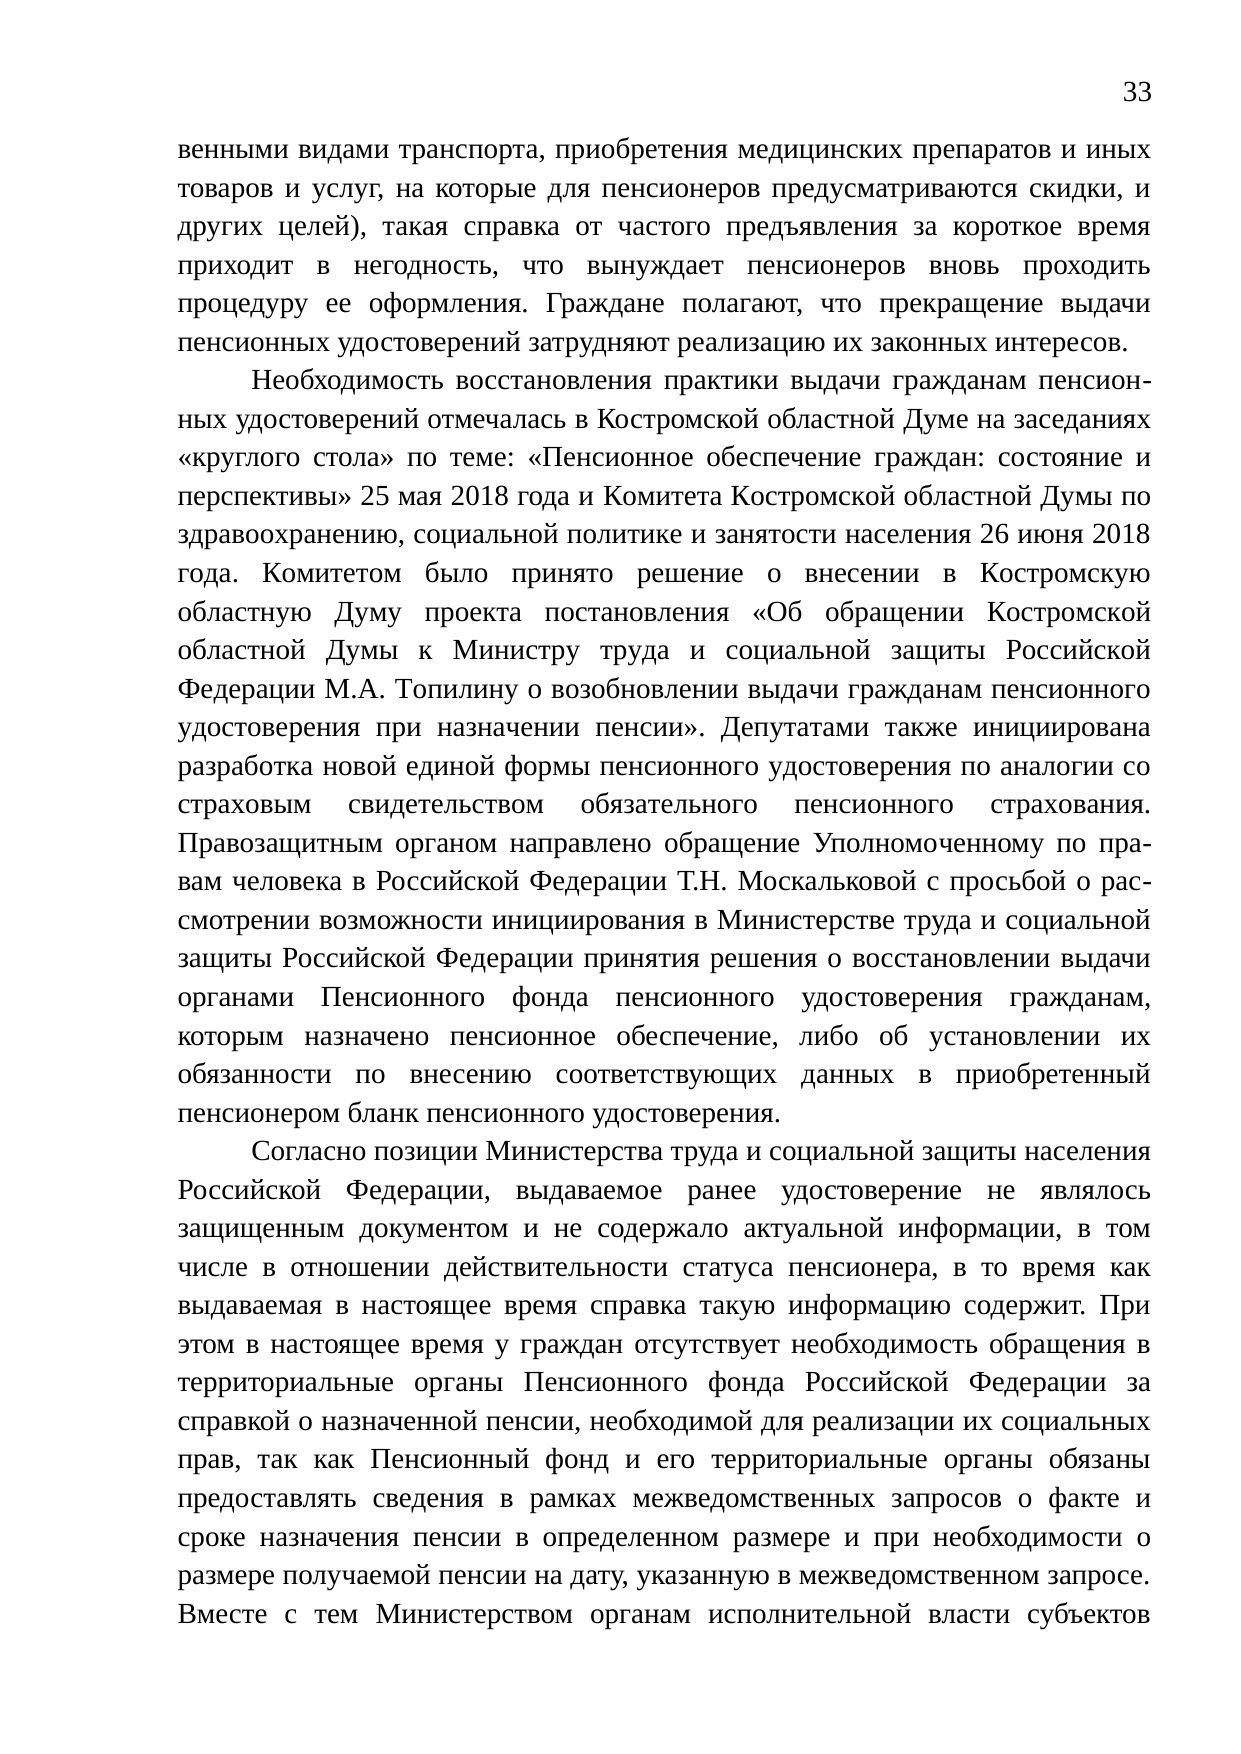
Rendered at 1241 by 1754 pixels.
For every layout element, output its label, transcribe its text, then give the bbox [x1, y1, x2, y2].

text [177, 131, 1152, 357]
text Необходимость восстановления практики выдачи гражданам пенсионных удостоверений отмечалась в Костромской областной Думе на заседаниях «круглого стола» по теме: «Пенсионное обеспечение граждан: состояние и перспективы» 25 мая 2018 года и Комитета Костромской областной Думы по здравоохранению, социальной политике и занятости населения 26 июня 2018 года. Комитетом было принято решение о внесении в Костромскую областную Думу проекта постановления «Об обращении Костромской областной Думы к Министру труда и социальной защиты Российской Федерации М.А. Топилину о возобновлении выдачи гражданам пенсионного удостоверения при назначении пенсии». Депутатами также инициирована разработка новой единой формы пенсионного удостоверения по аналогии со страховым свидетельством обязательного пенсионного страхования. Правозащитным органом направлено обращение Уполномоченному по правам человека в Российской Федерации Т.Н. Москальковой с просьбой о рассмотрении возможности инициирования в Министерстве труда и социальной защиты Российской Федерации принятия решения о восстановлении выдачи органами Пенсионного фонда пенсионного удостоверения гражданам, которым назначено пенсионное обеспечение, либо об установлении их обязанности по внесению соответствующих данных в приобретенный пенсионером бланк пенсионного удостоверения. [177, 362, 1152, 1128]
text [177, 1133, 1152, 1629]
